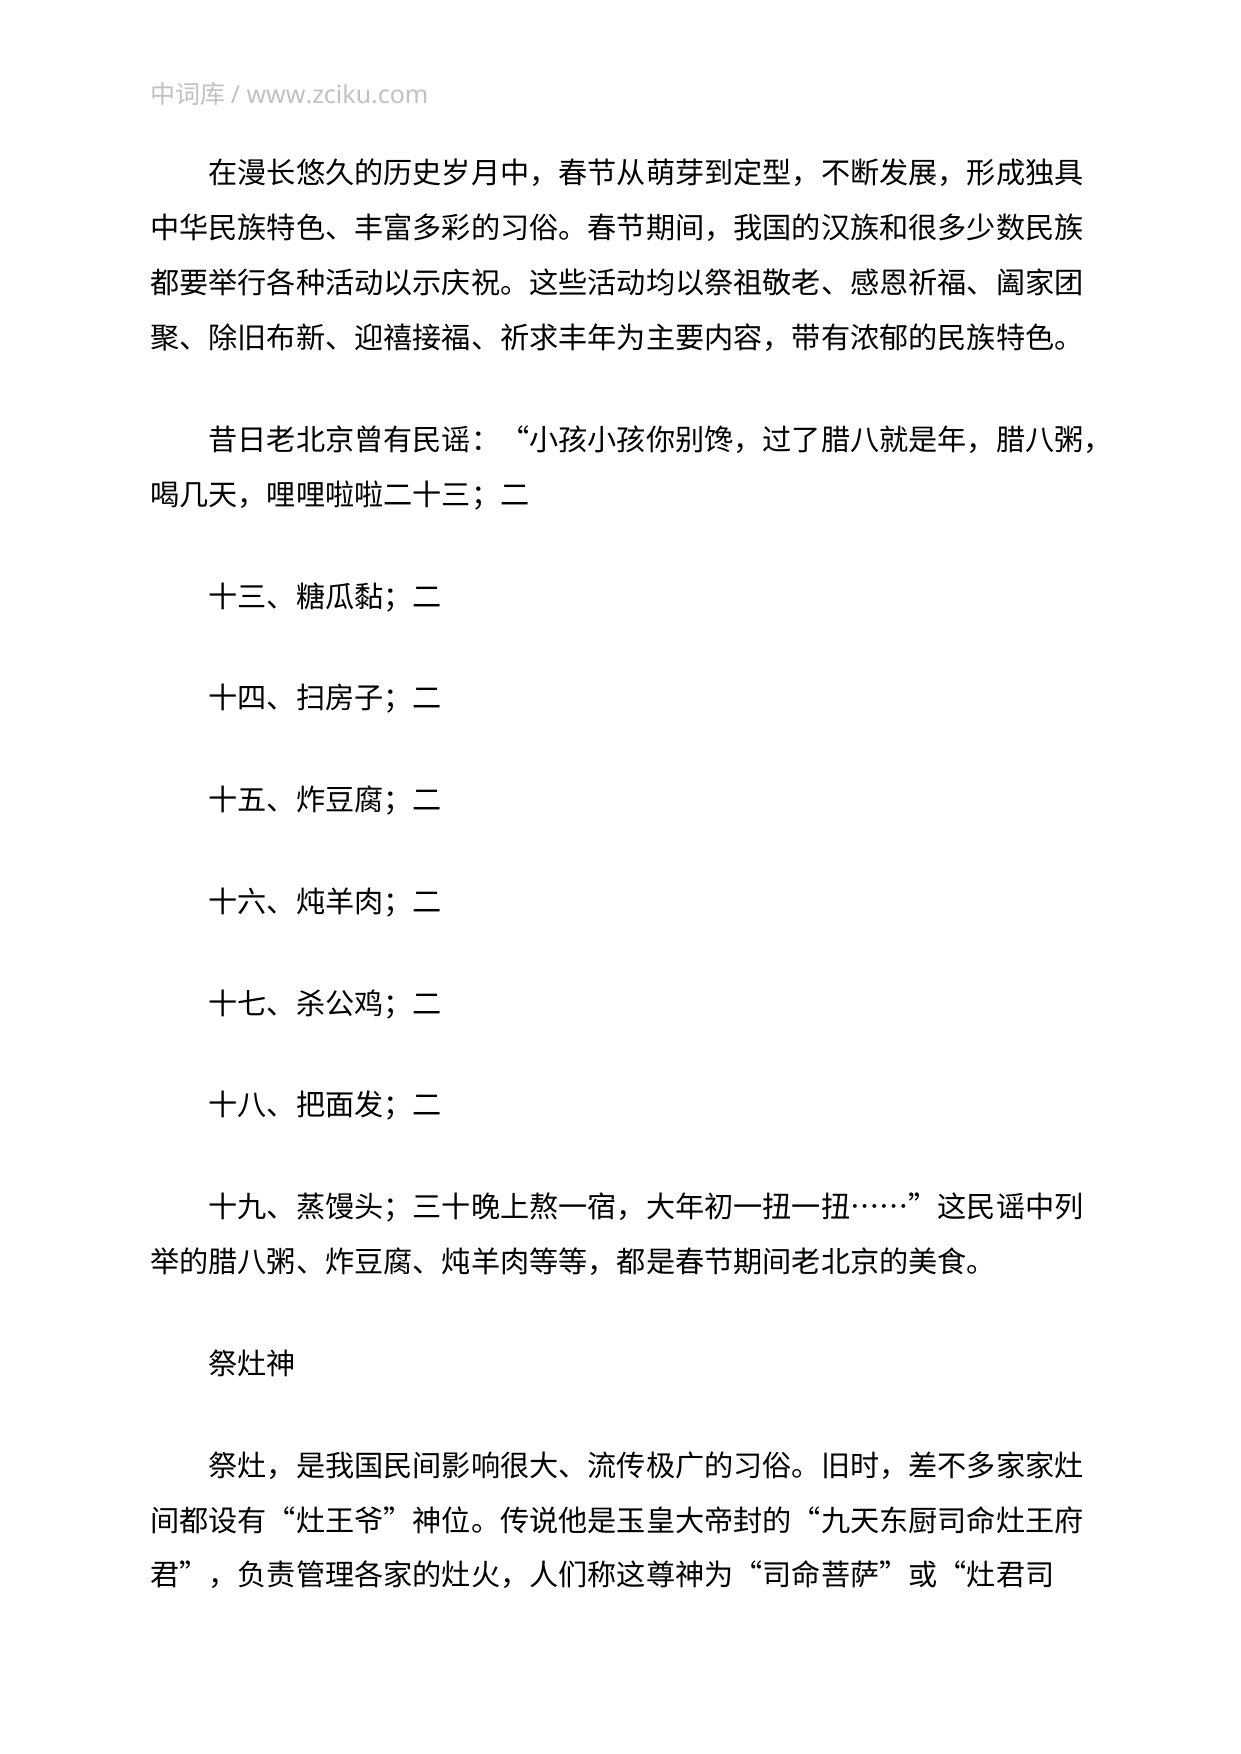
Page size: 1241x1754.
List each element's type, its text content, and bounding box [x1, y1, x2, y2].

text 十六、炖羊肉；二 [150, 878, 1090, 921]
text 十四、扫房子；二 [150, 675, 1090, 717]
text 十七、杀公鸡；二 [150, 980, 1090, 1022]
text 十八、把面发；二 [150, 1082, 1090, 1124]
text 十五、炸豆腐；二 [150, 777, 1090, 819]
text 十九、蒸馒头；三十晚上熬一宿，大年初一扭一扭……”这民谣中列举的腊八粥、炸豆腐、炖羊肉等等，都是春节期间老北京的美食。 [150, 1184, 1090, 1281]
text 十三、糖瓜黏；二 [150, 573, 1090, 615]
text 祭灶神 [150, 1340, 1090, 1383]
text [150, 1442, 1090, 1594]
text 在漫长悠久的历史岁月中，春节从萌芽到定型，不断发展，形成独具中华民族特色、丰富多彩的习俗。春节期间，我国的汉族和很多少数民族都要举行各种活动以示庆祝。这些活动均以祭祖敬老、感恩祈福、阖家团聚、除旧布新、迎禧接福、祈求丰年为主要内容，带有浓郁的民族特色。 [150, 150, 1090, 357]
text 昔日老北京曾有民谣：“小孩小孩你别馋，过了腊八就是年，腊八粥，喝几天，哩哩啦啦二十三；二 [150, 416, 1090, 514]
